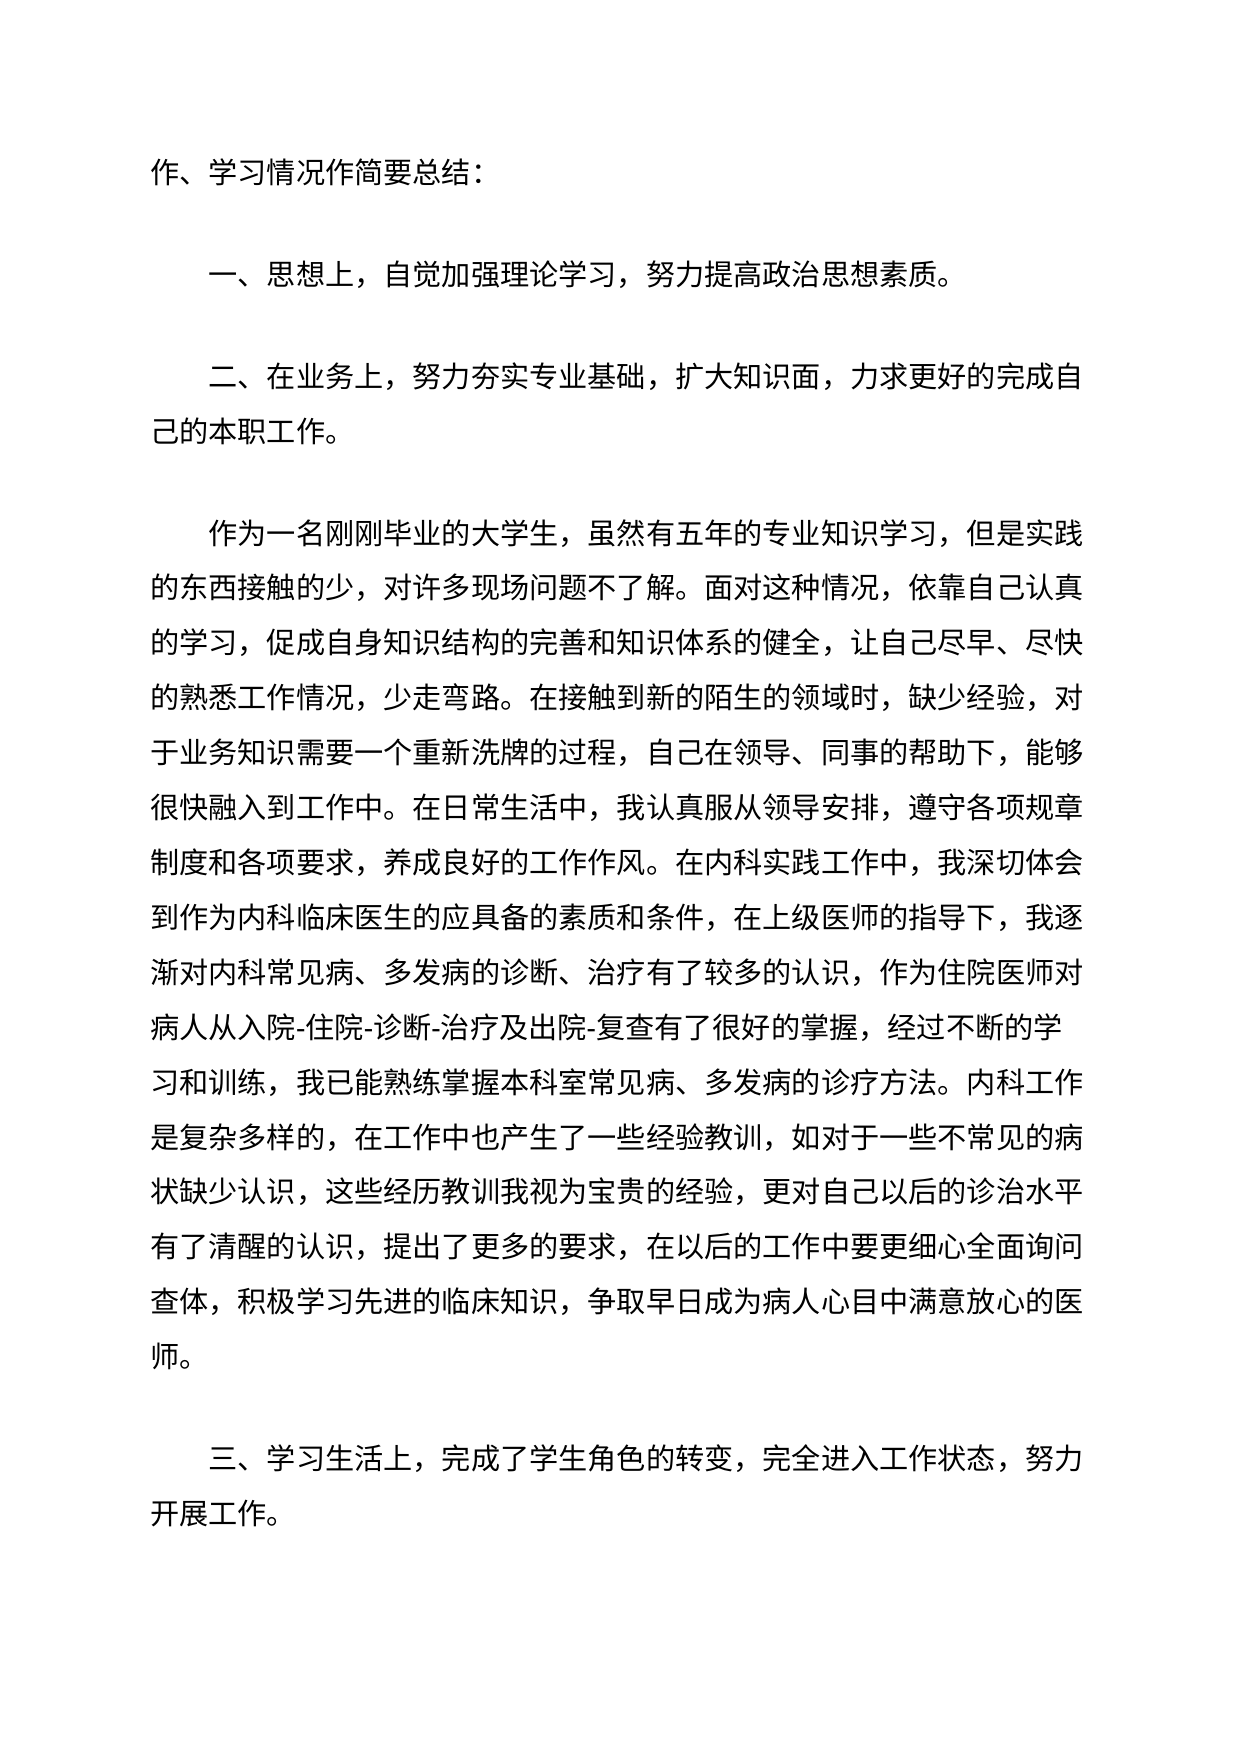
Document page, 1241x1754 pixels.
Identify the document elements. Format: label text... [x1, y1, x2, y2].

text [150, 150, 1090, 192]
text 作为一名刚刚毕业的大学生，虽然有五年的专业知识学习，但是实践的东西接触的少，对许多现场问题不了解。面对这种情况，依靠自己认真的学习，促成自身知识结构的完善和知识体系的健全，让自己尽早、尽快的熟悉工作情况，少走弯路。在接触到新的陌生的领域时，缺少经验，对于业务知识需要一个重新洗牌的过程，自己在领导、同事的帮助下，能够很快融入到工作中。在日常生活中，我认真服从领导安排，遵守各项规章制度和各项要求，养成良好的工作作风。在内科实践工作中，我深切体会到作为内科临床医生的应具备的素质和条件，在上级医师的指导下，我逐渐对内科常见病、多发病的诊断、治疗有了较多的认识，作为住院医师对病人从入院-住院-诊断-治疗及出院-复查有了很好的掌握，经过不断的学习和训练，我已能熟练掌握本科室常见病、多发病的诊疗方法。内科工作是复杂多样的，在工作中也产生了一些经验教训，如对于一些不常见的病状缺少认识，这些经历教训我视为宝贵的经验，更对自己以后的诊治水平有了清醒的认识，提出了更多的要求，在以后的工作中要更细心全面询问查体，积极学习先进的临床知识，争取早日成为病人心目中满意放心的医师。 [150, 510, 1090, 1376]
text 一、思想上，自觉加强理论学习，努力提高政治思想素质。 [150, 252, 1090, 294]
text 三、学习生活上，完成了学生角色的转变，完全进入工作状态，努力开展工作。 [150, 1436, 1090, 1533]
text 二、在业务上，努力夯实专业基础，扩大知识面，力求更好的完成自己的本职工作。 [150, 353, 1090, 451]
